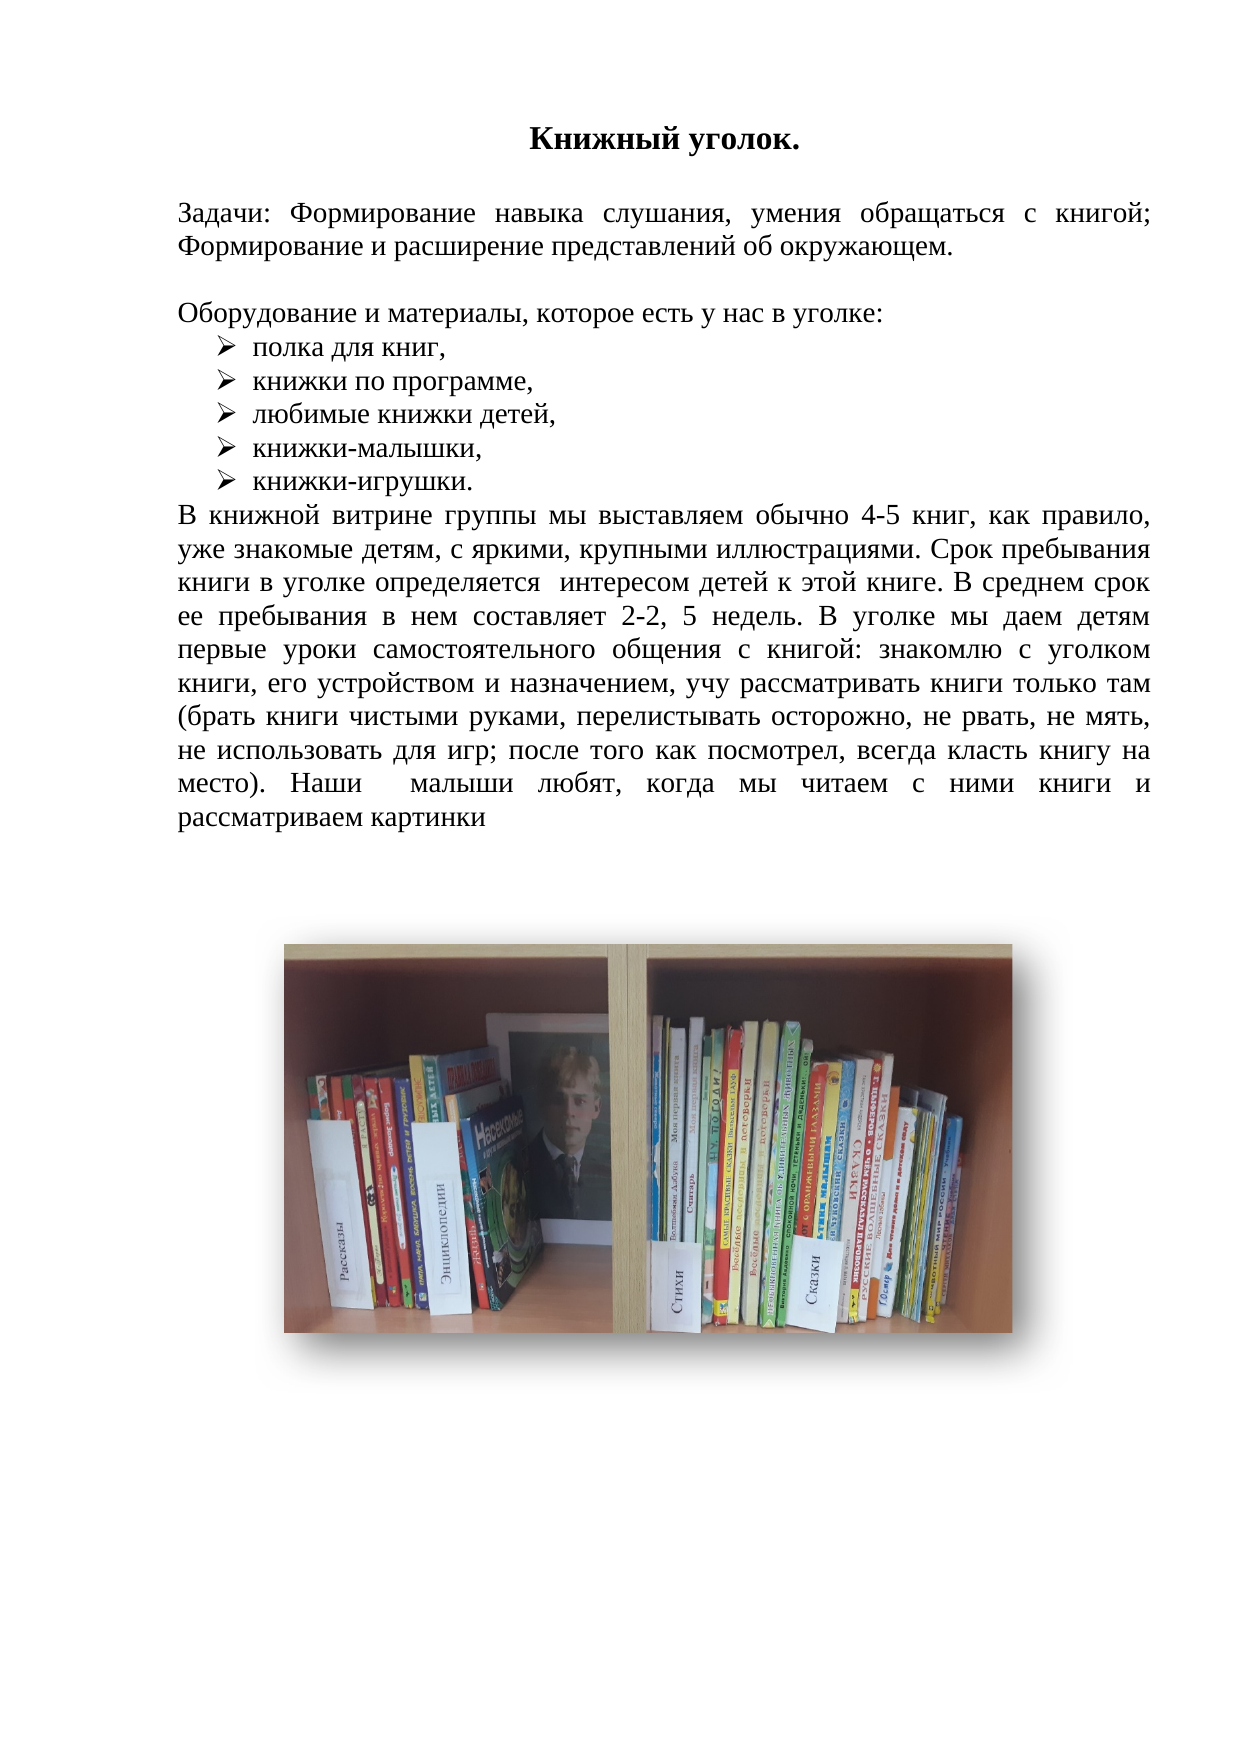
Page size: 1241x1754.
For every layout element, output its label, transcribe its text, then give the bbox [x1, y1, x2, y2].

list любимые книжки детей, [215, 396, 1152, 430]
text Книжный уголок. [177, 118, 1152, 156]
text В книжной витрине группы мы выставляем обычно 4-5 книг, как правило, уже знакомые детям, с яркими, крупными иллюстрациями. Срок пребывания книги в уголке определяется интересом детей к этой книге. В среднем срок ее пребывания в нем составляет 2-2, 5 недель. В уголке мы даем детям первые уроки самостоятельного общения с книгой: знакомлю с уголком книги, его устройством и назначением, учу рассматривать книги только там (брать книги чистыми руками, перелистывать осторожно, не рвать, не мять, не использовать для игр; после того как посмотрел, всегда класть книгу на место). Наши малыши любят, когда мы читаем с ними книги и рассматриваем картинки [177, 497, 1152, 833]
list книжки по программе, [215, 363, 1152, 396]
list книжки-игрушки. [215, 463, 1152, 497]
text Задачи: Формирование навыка слушания, умения обращаться с книгой; Формирование и расширение представлений об окружающем. [177, 195, 1152, 262]
list полка для книг, [215, 329, 1152, 363]
list книжки-малышки, [215, 430, 1152, 463]
text Оборудование и материалы, которое есть у нас в уголке: [177, 295, 1152, 329]
picture [284, 944, 1013, 1333]
